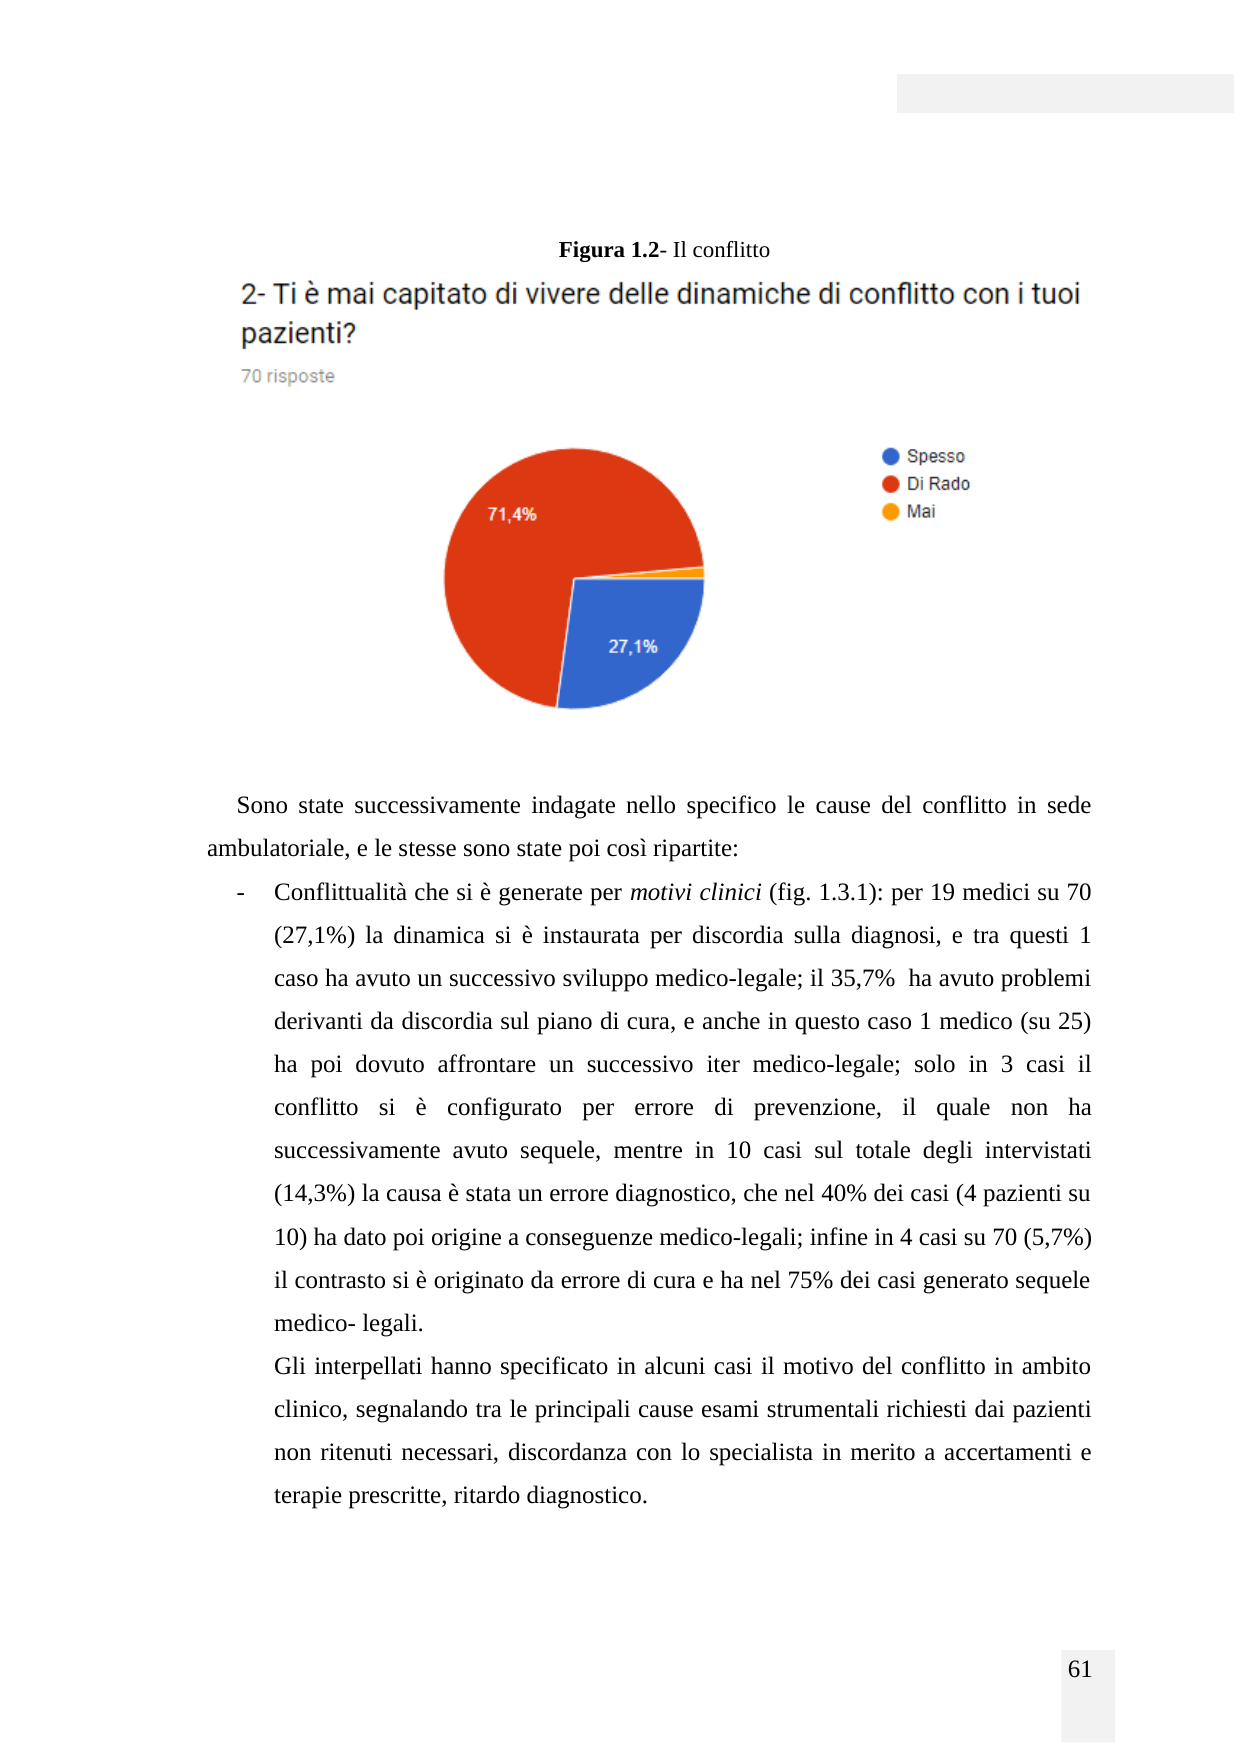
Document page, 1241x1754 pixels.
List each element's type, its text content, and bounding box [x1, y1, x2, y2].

list Gli interpellati hanno specificato in alcuni casi il motivo del conflitto in ambito clinico, segnalando tra le principali cause esami strumentali richiesti dai pazienti non ritenuti necessari, discordanza con lo specialista in merito a accertamenti e terapie prescritte, ritardo diagnostico. [274, 1351, 1092, 1509]
text Figura 1.2- Il conflitto [207, 236, 1092, 263]
picture [236, 275, 1093, 733]
list Conflittualità che si è generate per motivi clinici (fig. 1.3.1): per 19 medici su 70 (27,1%) la dinamica si è instaurata per discordia sulla diagnosi, e tra questi 1 caso ha avuto un successivo sviluppo medico-legale; il 35,7% ha avuto problemi derivanti da discordia sul piano di cura, e anche in questo caso 1 medico (su 25) ha poi dovuto affrontare un successivo iter medico-legale; solo in 3 casi il conflitto si è configurato per errore di prevenzione, il quale non ha successivamente avuto sequele, mentre in 10 casi sul totale degli intervistati (14,3%) la causa è stata un errore diagnostico, che nel 40% dei casi (4 pazienti su 10) ha dato poi origine a conseguenze medico-legali; infine in 4 casi su 70 (5,7%) il contrasto si è originato da errore di cura e ha nel 75% dei casi generato sequele medico- legali. [236, 877, 1092, 1337]
text Sono state successivamente indagate nello specifico le cause del conflitto in sede ambulatoriale, e le stesse sono state poi così ripartite: [207, 790, 1092, 862]
